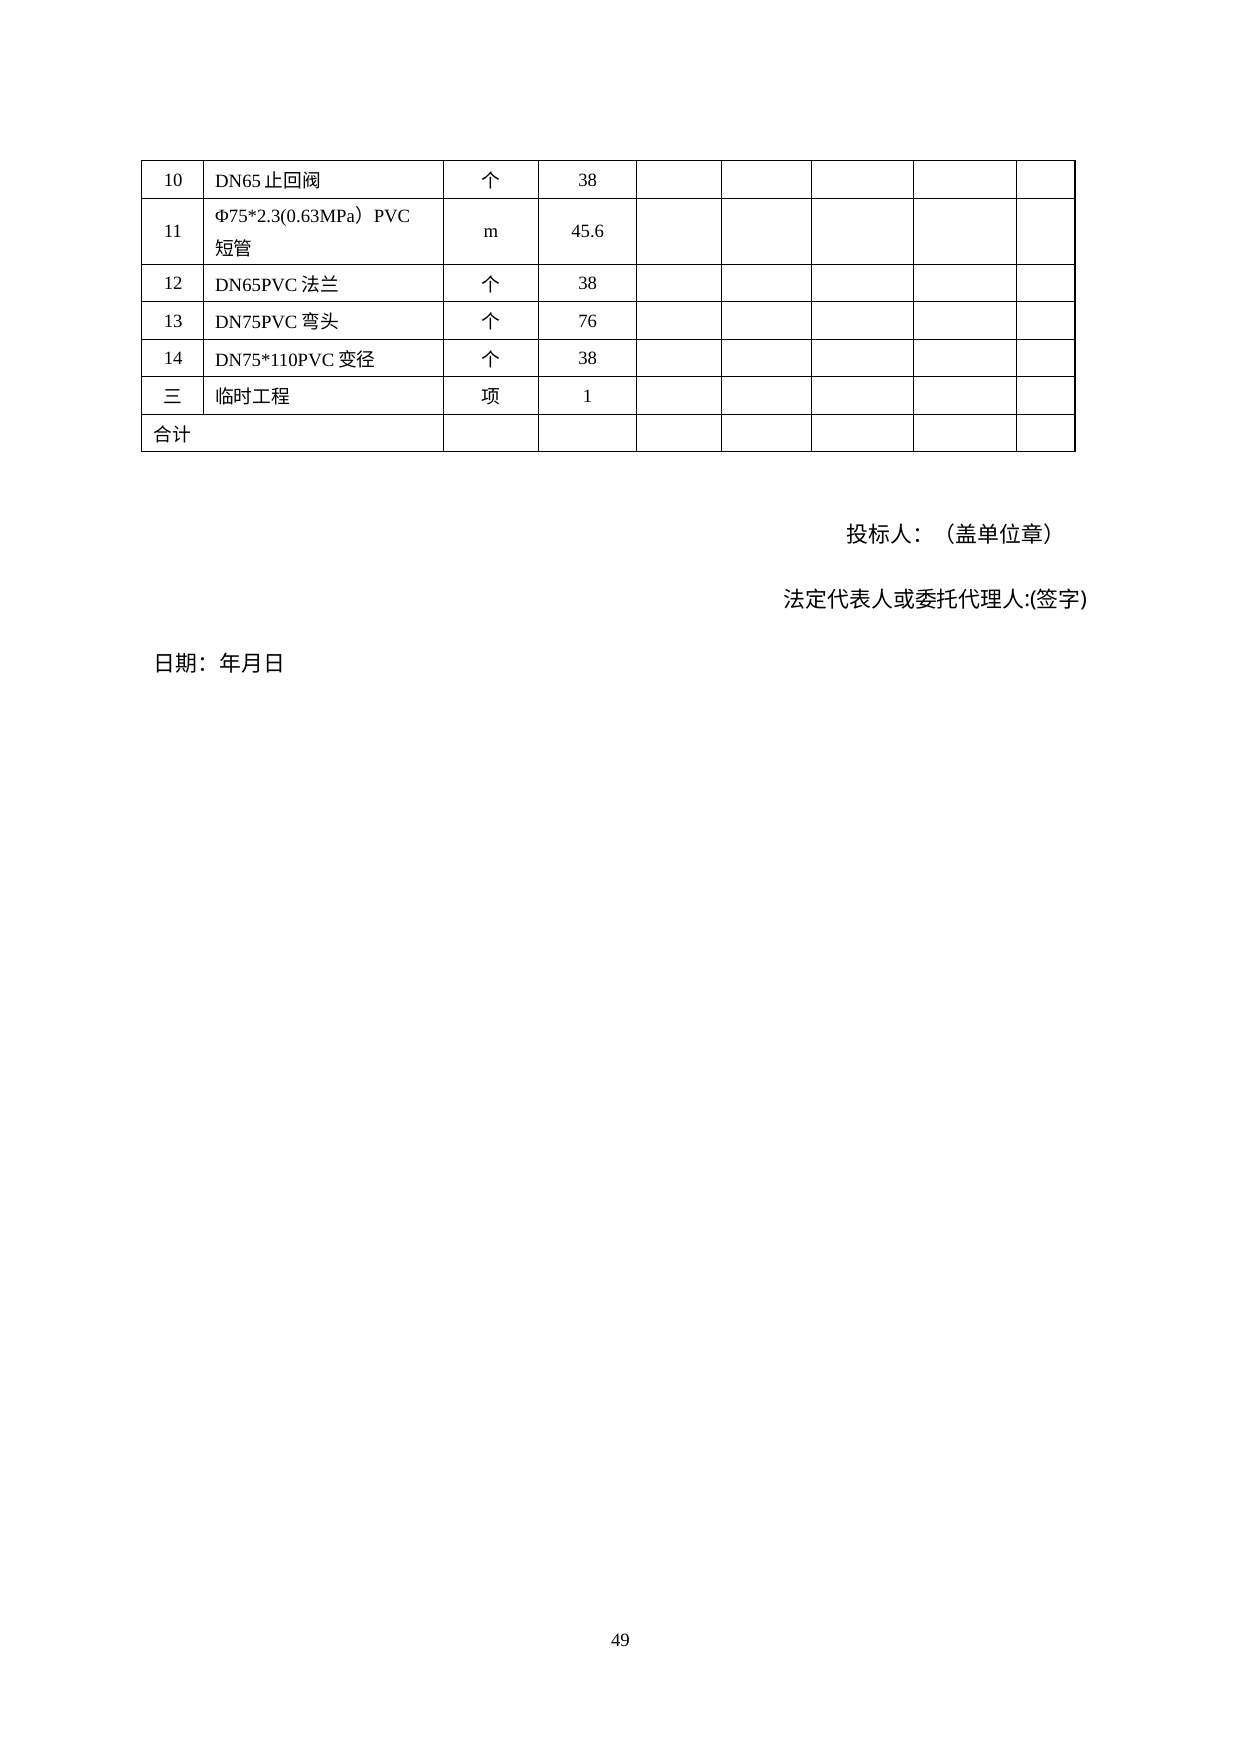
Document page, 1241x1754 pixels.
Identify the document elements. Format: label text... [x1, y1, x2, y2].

table_cell [637, 302, 721, 338]
table_cell [1017, 415, 1074, 451]
table_cell Φ75*2.3(0.63MPa）PVC短管 [204, 199, 443, 263]
table_cell [914, 340, 1016, 376]
table_cell [914, 377, 1016, 413]
table_cell [722, 199, 811, 263]
table_cell m [444, 199, 538, 263]
table_cell 76 [539, 302, 636, 338]
table_cell [722, 415, 811, 451]
table_cell 11 [142, 199, 203, 263]
table_cell [1017, 161, 1074, 197]
table_cell [812, 199, 913, 263]
table_cell [812, 265, 913, 301]
text 投标人：（盖单位章） [153, 517, 1065, 549]
table_cell [1017, 340, 1074, 376]
text 法定代表人或委托代理人:(签字) [153, 581, 1087, 614]
table_cell [812, 302, 913, 338]
table_cell 三 [142, 377, 203, 413]
table_cell DN65止回阀 [204, 161, 443, 197]
table_cell 38 [539, 340, 636, 376]
table_cell 12 [142, 265, 203, 301]
table_cell 45.6 [539, 199, 636, 263]
table_cell 38 [539, 265, 636, 301]
table_cell [637, 415, 721, 451]
table_cell [637, 199, 721, 263]
table_cell [637, 340, 721, 376]
table_cell [722, 377, 811, 413]
table_cell [812, 415, 913, 451]
table_cell [1017, 265, 1074, 301]
table_cell 13 [142, 302, 203, 338]
table_cell [722, 302, 811, 338]
table_cell [812, 340, 913, 376]
table_cell 合计 [142, 415, 443, 451]
table_cell DN75*110PVC变径 [204, 340, 443, 376]
table_cell [914, 199, 1016, 263]
table_cell 个 [444, 161, 538, 197]
table_cell 10 [142, 161, 203, 197]
table_cell 个 [444, 302, 538, 338]
table_cell [812, 377, 913, 413]
table_cell [637, 161, 721, 197]
table_cell 14 [142, 340, 203, 376]
table_cell [722, 340, 811, 376]
table_cell 1 [539, 377, 636, 413]
table_cell [722, 265, 811, 301]
table_cell 个 [444, 340, 538, 376]
table_cell [914, 265, 1016, 301]
table_cell [812, 161, 913, 197]
table_cell DN75PVC弯头 [204, 302, 443, 338]
table_cell [914, 302, 1016, 338]
table_cell [914, 161, 1016, 197]
table_cell [1017, 199, 1074, 263]
table_cell 个 [444, 265, 538, 301]
table_cell [914, 415, 1016, 451]
table_cell DN65PVC法兰 [204, 265, 443, 301]
table_cell 临时工程 [204, 377, 443, 413]
table_cell [1017, 302, 1074, 338]
table_cell 项 [444, 377, 538, 413]
table_cell [637, 265, 721, 301]
table_cell 38 [539, 161, 636, 197]
text 日期：年月日 [153, 646, 1087, 678]
table_cell [722, 161, 811, 197]
table_cell [1017, 377, 1074, 413]
table_cell [637, 377, 721, 413]
table_cell [539, 415, 636, 451]
table_cell [444, 415, 538, 451]
